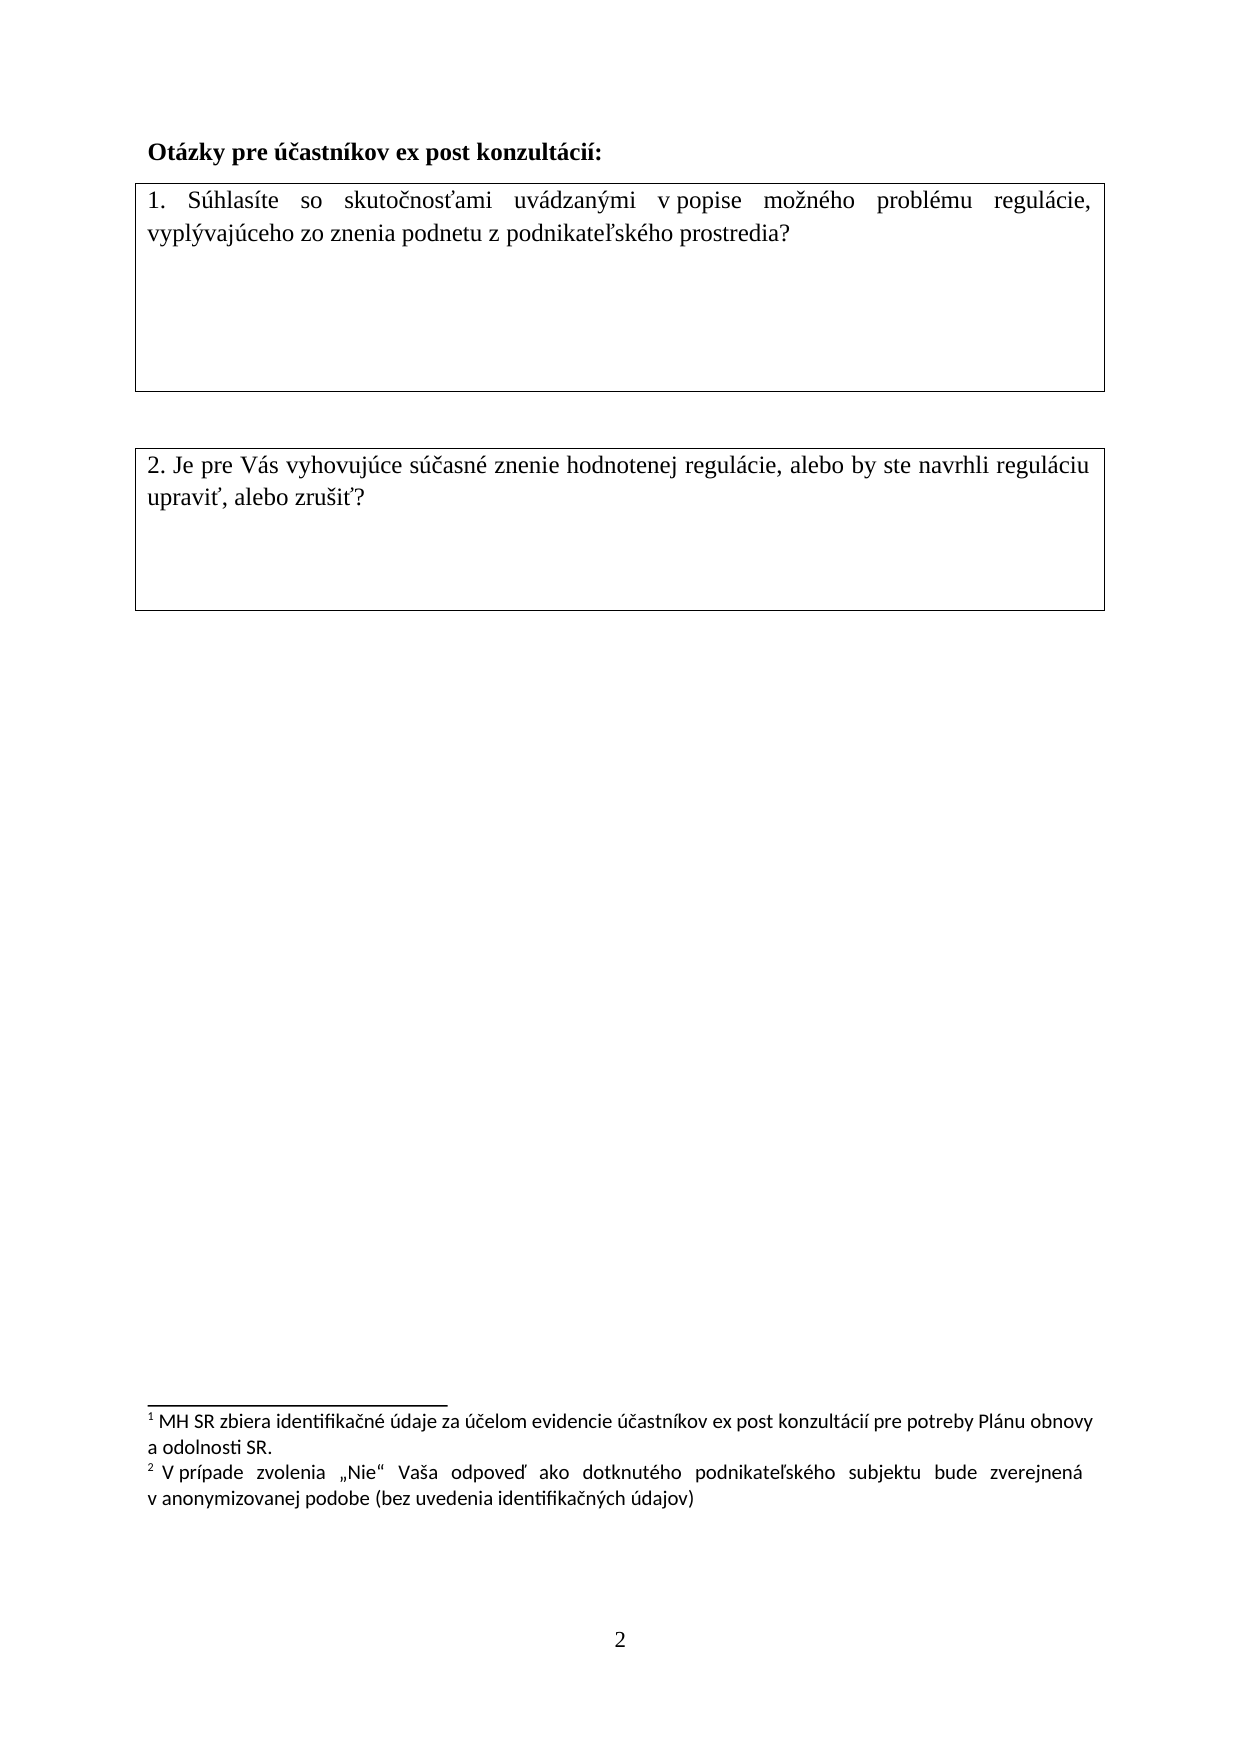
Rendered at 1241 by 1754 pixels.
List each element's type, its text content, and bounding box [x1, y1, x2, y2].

text 2 V prípade zvolenia „Nie“ Vaša odpoveď ako dotknutého podnikateľského subjektu bude zverejnená v anonymizovanej podobe (bez uvedenia identifikačných údajov) [147, 1459, 1092, 1510]
text 1 MH SR zbiera identifikačné údaje za účelom evidencie účastníkov ex post konzultácií pre potreby Plánu obnovy a odolnosti SR. [147, 1408, 1097, 1459]
text Otázky pre účastníkov ex post konzultácií: [147, 137, 1115, 166]
